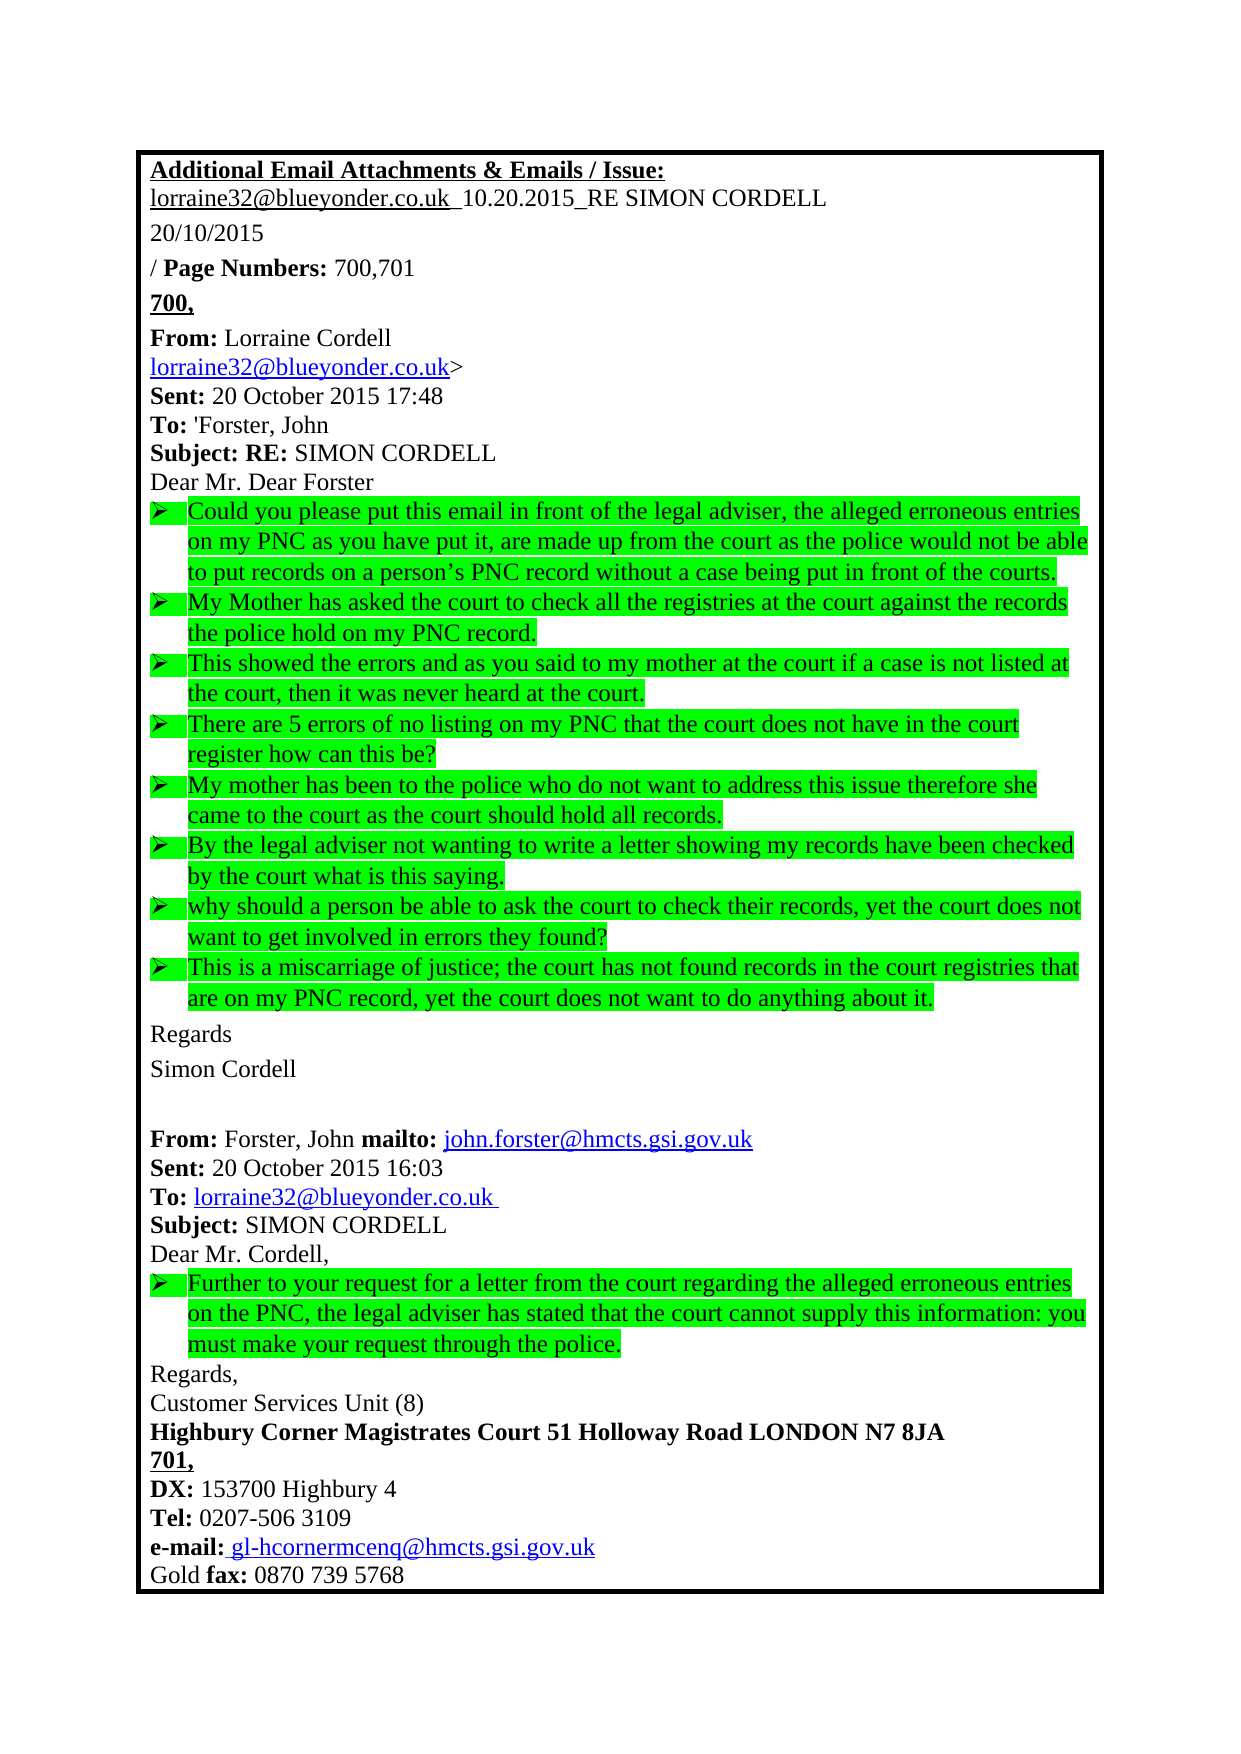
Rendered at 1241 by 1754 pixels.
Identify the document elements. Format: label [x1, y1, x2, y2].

table_cell [141, 155, 1099, 1589]
